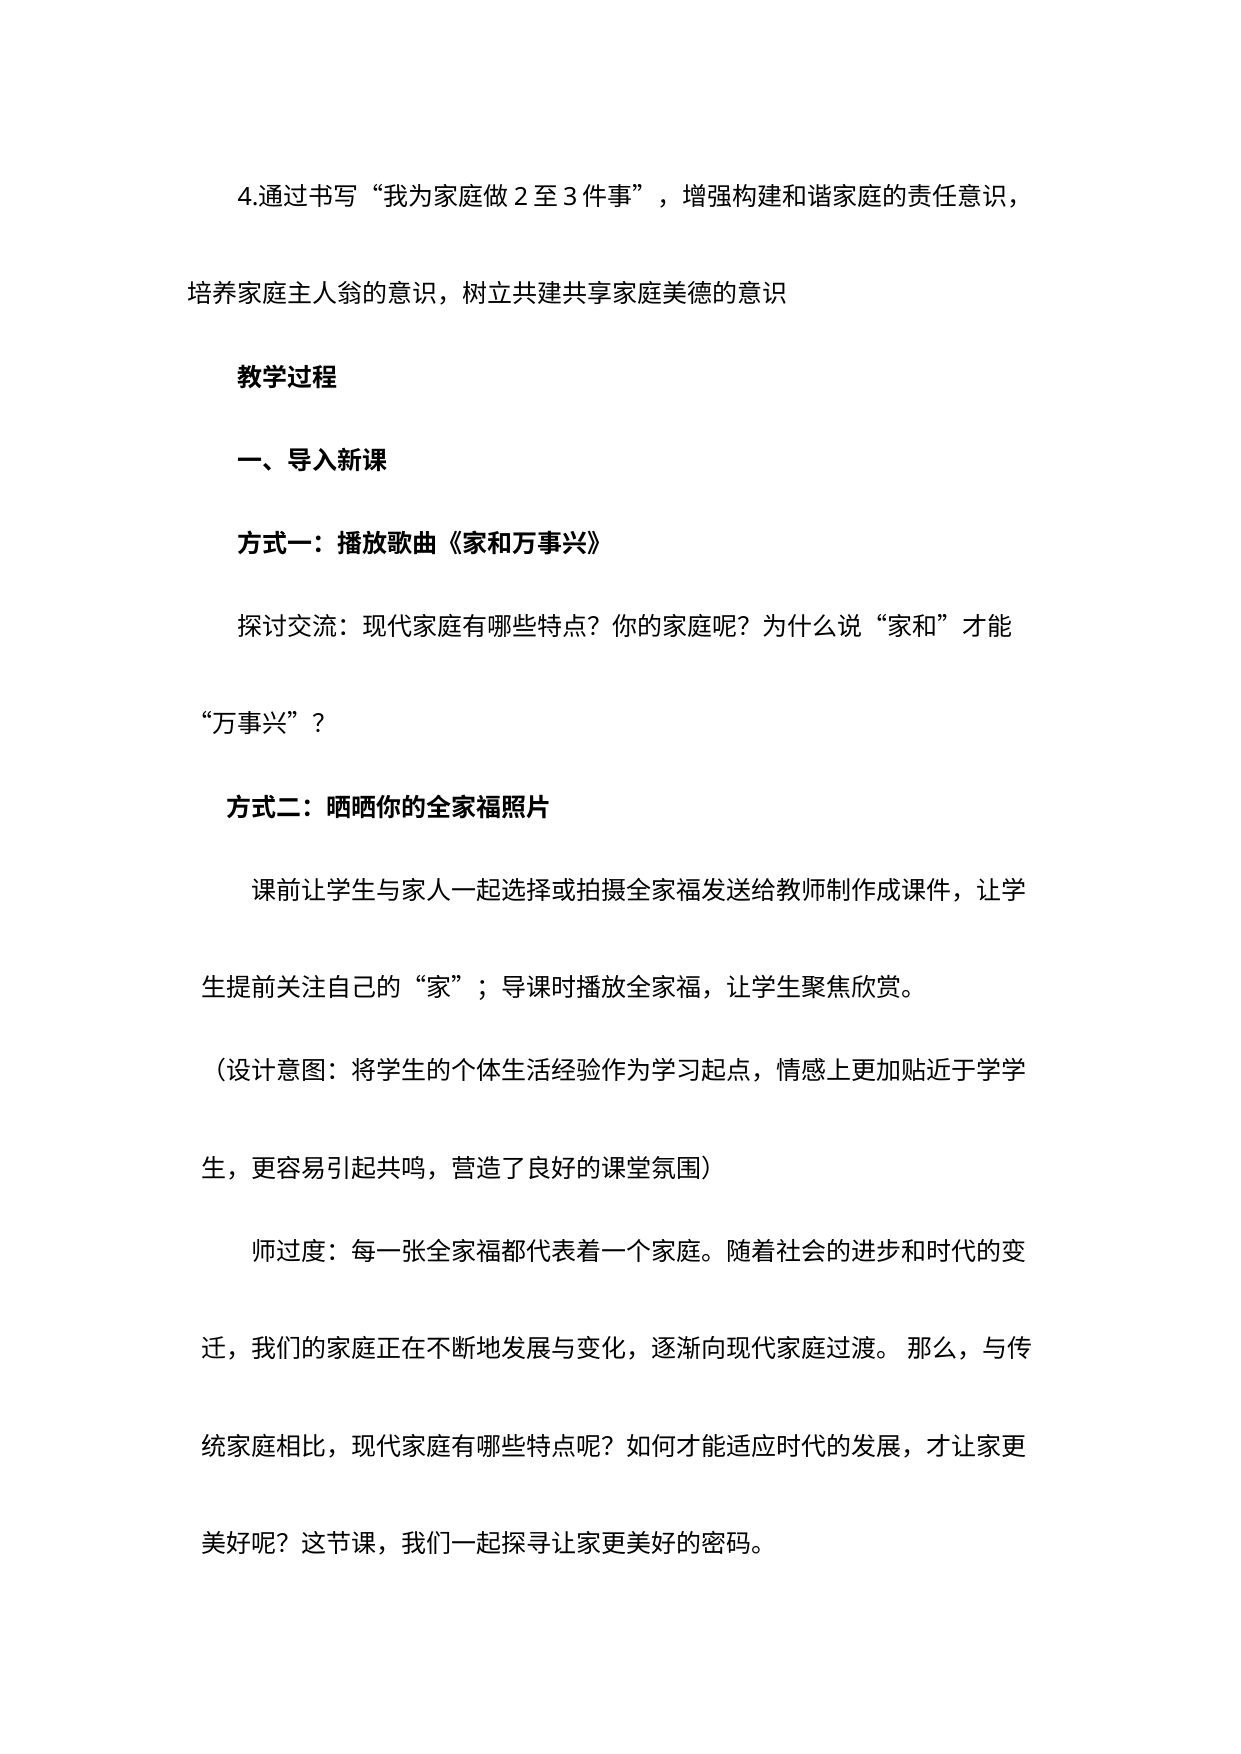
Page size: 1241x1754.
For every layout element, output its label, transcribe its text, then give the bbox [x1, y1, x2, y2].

text 方式二：晒晒你的全家福照片 [201, 773, 1037, 838]
text 方式一：播放歌曲《家和万事兴》 [187, 509, 1053, 574]
text 教学过程 [187, 343, 1053, 408]
text 一、导入新课 [187, 426, 1053, 491]
text 师过度：每一张全家福都代表着一个家庭。随着社会的进步和时代的变迁，我们的家庭正在不断地发展与变化，逐渐向现代家庭过渡。 那么，与传统家庭相比，现代家庭有哪些特点呢？如何才能适应时代的发展，才让家更美好呢？这节课，我们一起探寻让家更美好的密码。 [201, 1217, 1037, 1574]
text 课前让学生与家人一起选择或拍摄全家福发送给教师制作成课件，让学生提前关注自己的“家”；导课时播放全家福，让学生聚焦欣赏。 [201, 856, 1037, 1018]
text 4.通过书写“我为家庭做2至3件事”，增强构建和谐家庭的责任意识，培养家庭主人翁的意识，树立共建共享家庭美德的意识 [187, 162, 1053, 324]
text （设计意图：将学生的个体生活经验作为学习起点，情感上更加贴近于学学生，更容易引起共鸣，营造了良好的课堂氛围） [201, 1036, 1037, 1199]
text 探讨交流：现代家庭有哪些特点？你的家庭呢？为什么说“家和”才能“万事兴”？ [187, 592, 1053, 754]
